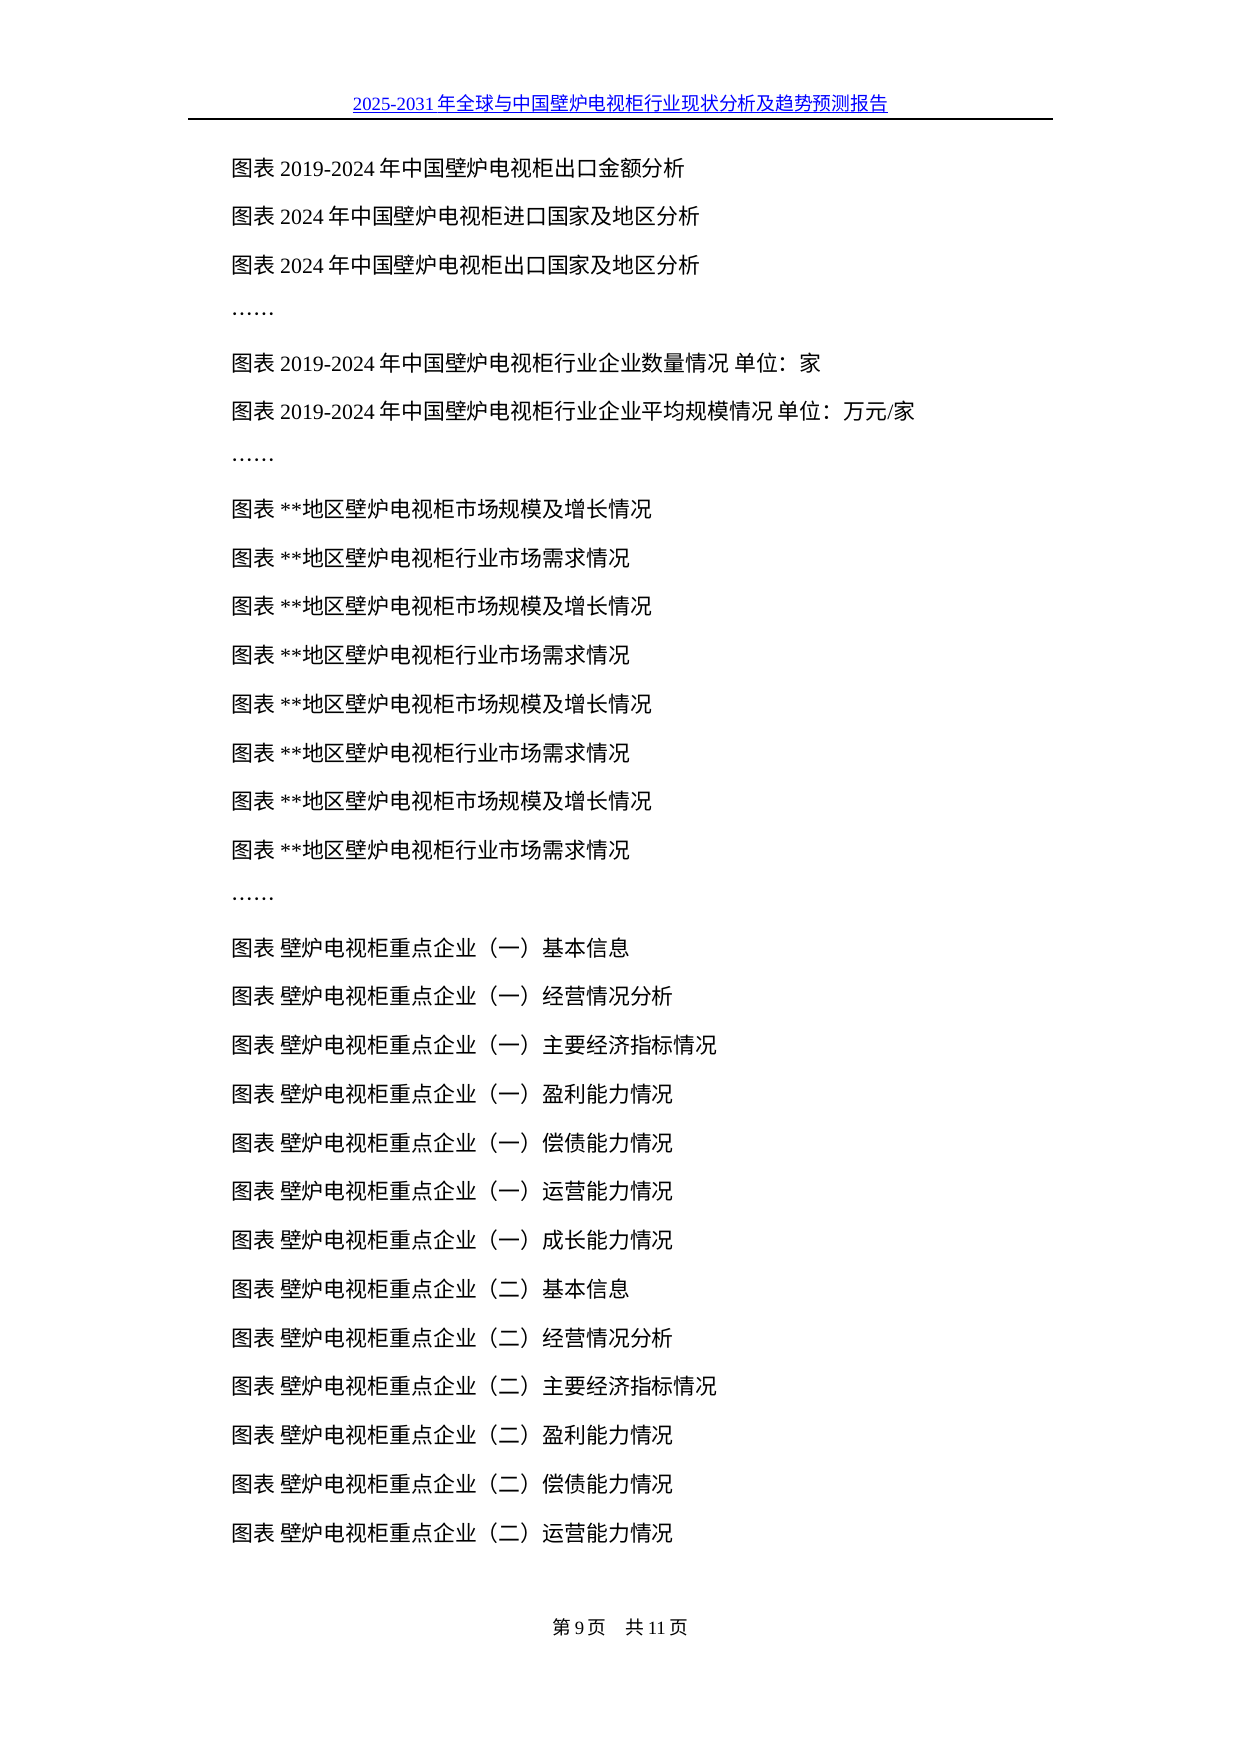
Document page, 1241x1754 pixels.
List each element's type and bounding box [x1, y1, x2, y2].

text [187, 150, 1053, 1548]
